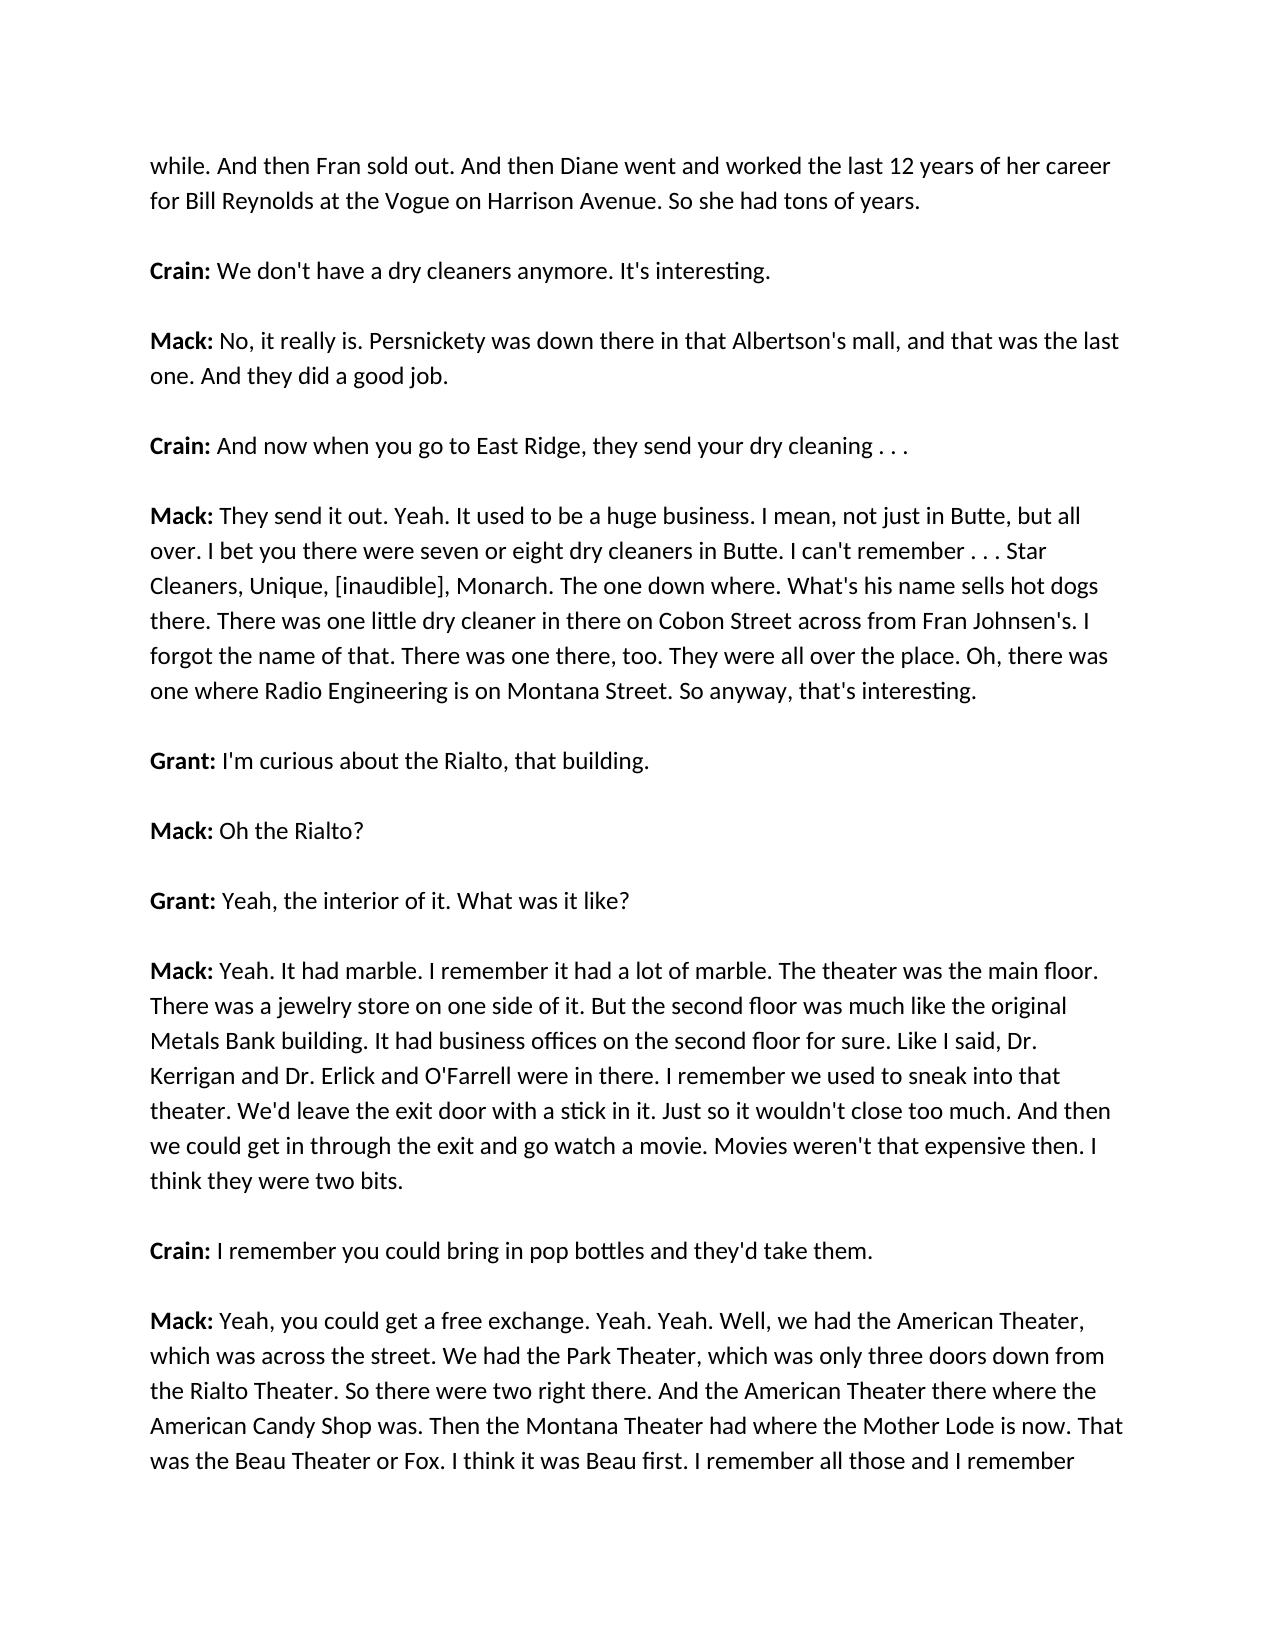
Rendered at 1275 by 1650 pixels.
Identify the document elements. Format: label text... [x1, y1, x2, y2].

text Mack: No, it really is. Persnickety was down there in that Albertson's mall, and that was the last one. And they did a good job. [150, 325, 1125, 391]
text Crain: We don't have a dry cleaners anymore. It's interesting. [150, 255, 1125, 286]
text Mack: Oh the Rialto? [150, 815, 1125, 846]
text Crain: And now when you go to East Ridge, they send your dry cleaning . . . [150, 430, 1125, 461]
text Mack: They send it out. Yeah. It used to be a huge business. I mean, not just in Butte, but all over. I bet you there were seven or eight dry cleaners in Butte. I can't remember . . . Star Cleaners, Unique, [inaudible], Monarch. The one down where. What's his name sells hot dogs there. There was one little dry cleaner in there on Cobon Street across from Fran Johnsen's. I forgot the name of that. There was one there, too. They were all over the place. Oh, there was one where Radio Engineering is on Montana Street. So anyway, that's interesting. [150, 500, 1125, 706]
text Grant: I'm curious about the Rialto, that building. [150, 745, 1125, 776]
text Crain: I remember you could bring in pop bottles and they'd take them. [150, 1235, 1125, 1266]
text Mack: Yeah. It had marble. I remember it had a lot of marble. The theater was the main floor. There was a jewelry store on one side of it. But the second floor was much like the original Metals Bank building. It had business offices on the second floor for sure. Like I said, Dr. Kerrigan and Dr. Erlick and O'Farrell were in there. I remember we used to sneak into that theater. We'd leave the exit door with a stick in it. Just so it wouldn't close too much. And then we could get in through the exit and go watch a movie. Movies weren't that expensive then. I think they were two bits. [150, 955, 1125, 1196]
text Grant: Yeah, the interior of it. What was it like? [150, 885, 1125, 916]
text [150, 150, 1125, 216]
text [150, 1305, 1125, 1476]
